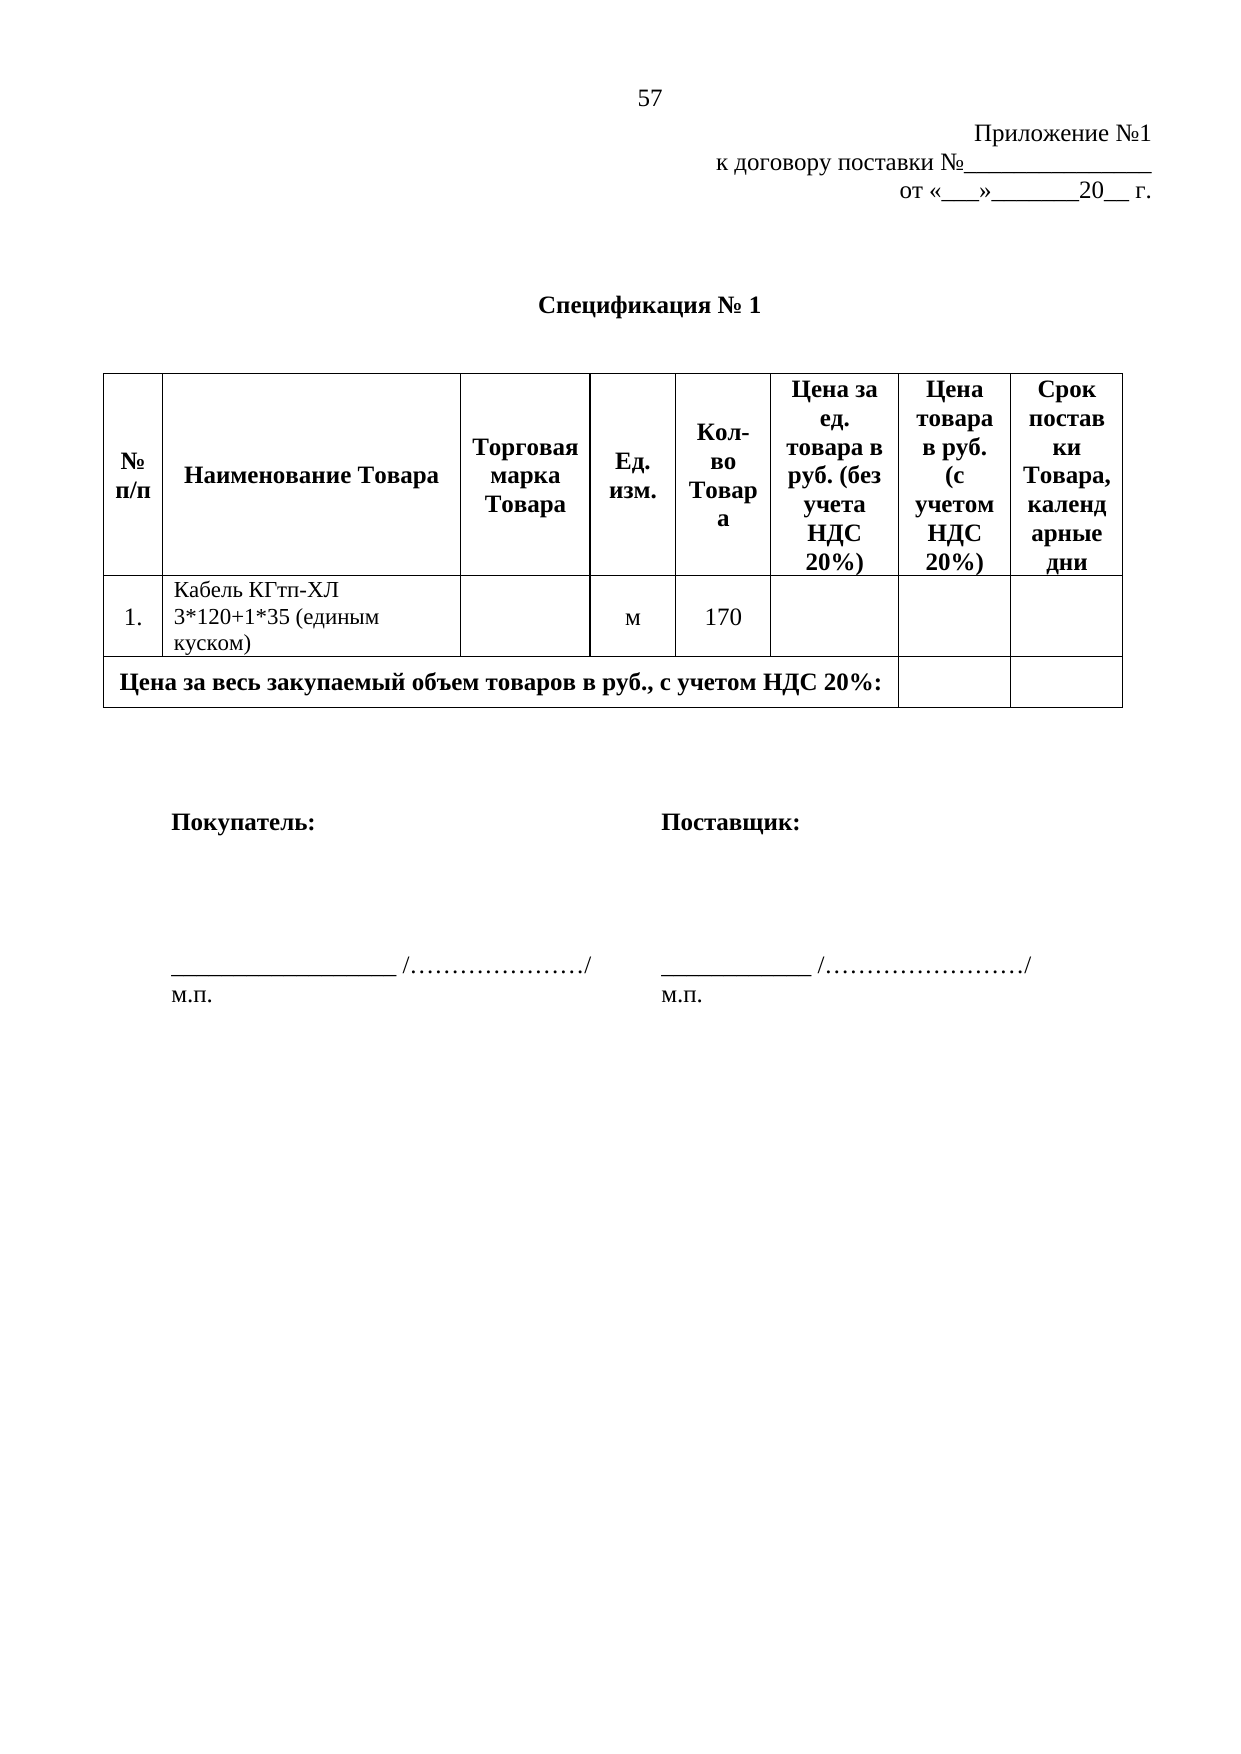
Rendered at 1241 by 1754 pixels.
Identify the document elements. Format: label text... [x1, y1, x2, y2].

table_header Поставщик: ____________ /……………………/ м.п. [650, 807, 1081, 1023]
table_cell м [591, 576, 675, 656]
table_cell Кабель КГтп-ХЛ 3*120+1*35 (единым куском) [163, 576, 460, 656]
table_cell 1. [104, 576, 162, 656]
table_header Срок поставки Товара, календарные дни [1011, 374, 1122, 575]
table_cell [771, 576, 898, 656]
text к договору поставки №_______________ [148, 147, 1152, 176]
table_header Торговая марка Товара [461, 374, 589, 575]
text от «___»_______20__ г. [148, 176, 1152, 204]
table_cell [899, 576, 1010, 656]
table_header Кол-во Товара [676, 374, 770, 575]
table_cell [1011, 657, 1122, 707]
table_header Ед. изм. [591, 374, 675, 575]
table_header Цена товара в руб. (с учетом НДС 20%) [899, 374, 1010, 575]
table_header № п/п [104, 374, 162, 575]
text Приложение №1 [148, 118, 1152, 147]
table_header Наименование Товара [163, 374, 460, 575]
table_header Покупатель: __________________ /…………………/ м.п. [160, 807, 650, 1023]
table_cell [1011, 576, 1122, 656]
table_cell Цена за весь закупаемый объем товаров в руб., с учетом НДС 20%: [104, 657, 898, 707]
table_cell [899, 657, 1010, 707]
table_cell [461, 576, 589, 656]
text Спецификация № 1 [148, 291, 1152, 319]
table_cell 170 [676, 576, 770, 656]
table_header Цена за ед. товара в руб. (без учета НДС 20%) [771, 374, 898, 575]
